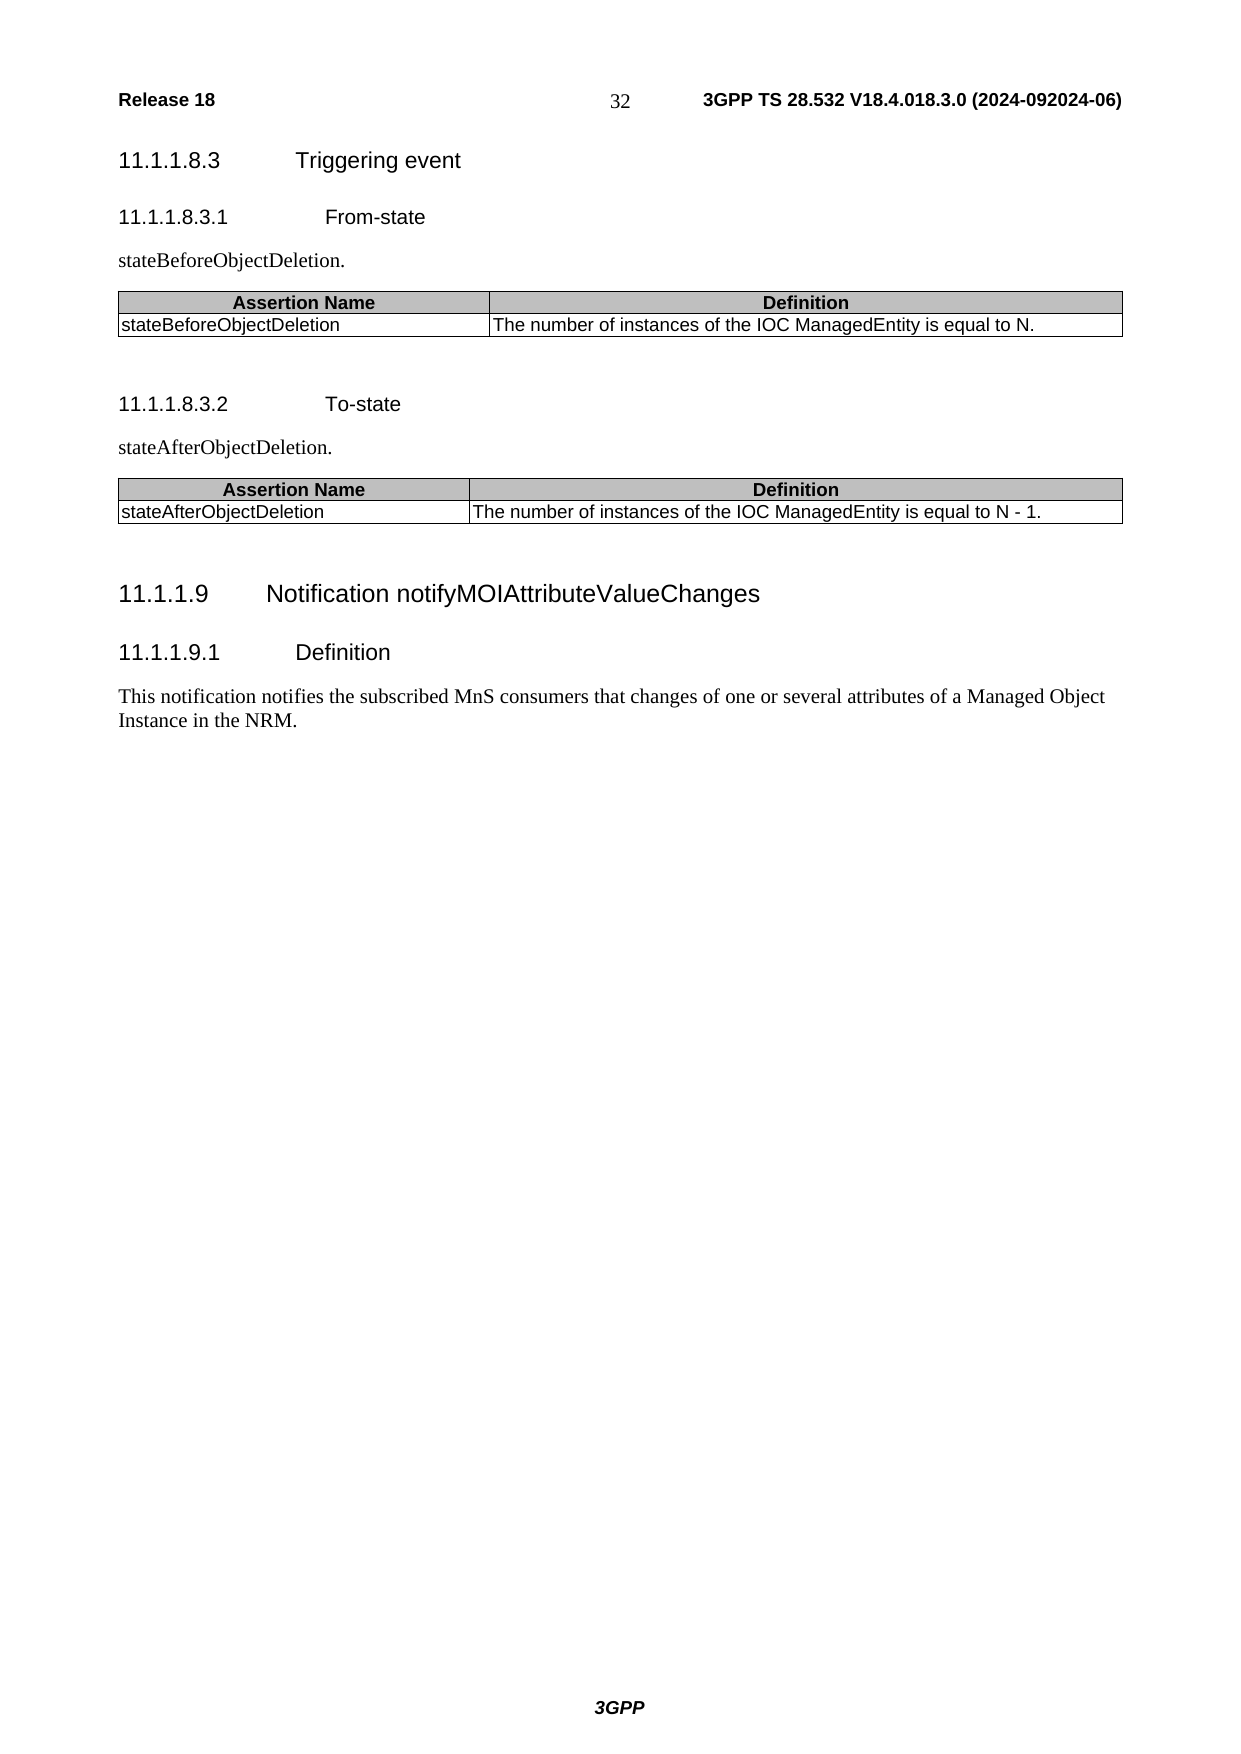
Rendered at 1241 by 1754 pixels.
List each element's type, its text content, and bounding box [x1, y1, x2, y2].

subtitle 11.1.1.8.3.1 From-state [118, 205, 1122, 229]
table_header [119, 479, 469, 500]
text stateBeforeObjectDeletion. [118, 248, 1122, 272]
text This notification notifies the subscribed MnS consumers that changes of one or several attributes of a Managed Object Instance in the NRM. [118, 684, 1122, 732]
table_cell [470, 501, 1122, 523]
subtitle 11.1.1.8.3 Triggering event [118, 147, 1122, 174]
subtitle 11.1.1.8.3.2 To-state [118, 392, 1122, 416]
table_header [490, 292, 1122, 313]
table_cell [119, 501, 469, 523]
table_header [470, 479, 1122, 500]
subtitle 11.1.1.9.1 Definition [118, 639, 1122, 666]
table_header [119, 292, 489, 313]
subtitle 11.1.1.9 Notification notifyMOIAttributeValueChanges [118, 579, 1122, 608]
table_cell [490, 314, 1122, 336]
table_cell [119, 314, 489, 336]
text stateAfterObjectDeletion. [118, 435, 1122, 459]
